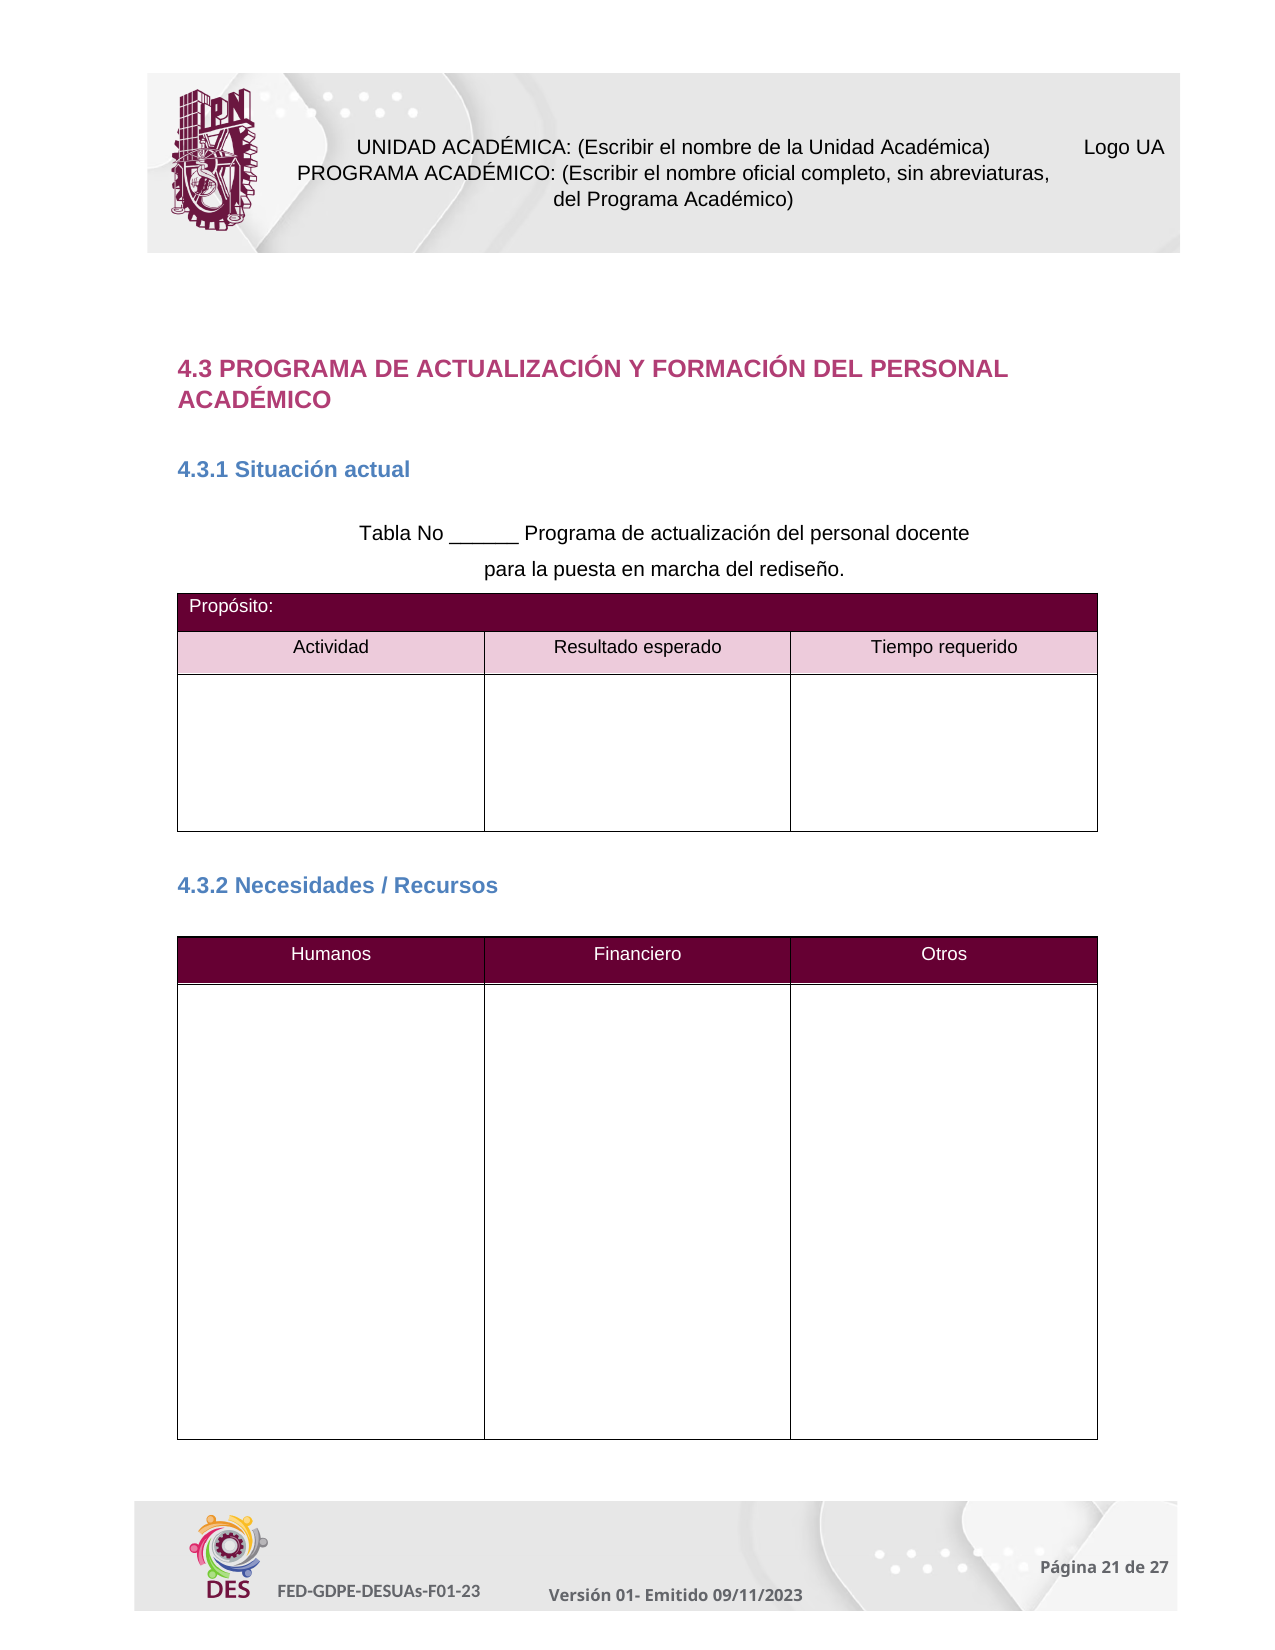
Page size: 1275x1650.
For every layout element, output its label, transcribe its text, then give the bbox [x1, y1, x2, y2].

table_cell Actividad [178, 632, 484, 673]
picture [147, 73, 1181, 253]
picture [134, 1501, 1178, 1611]
table_cell [178, 675, 484, 831]
subtitle 4.3 PROGRAMA DE ACTUALIZACIÓN Y FORMACIÓN DEL PERSONAL ACADÉMICO [177, 354, 1152, 414]
table_header Humanos [178, 938, 484, 983]
table_cell [791, 985, 1097, 1439]
table_header Financiero [485, 938, 790, 983]
table_header Propósito: [178, 594, 1097, 631]
table_header Otros [791, 938, 1097, 983]
table_cell [791, 675, 1097, 831]
text Tabla No ______ Programa de actualización del personal docente [177, 521, 1152, 544]
table_cell [485, 675, 790, 831]
table_cell Tiempo requerido [791, 632, 1097, 673]
table_cell Resultado esperado [485, 632, 790, 673]
subtitle 4.3.1 Situación actual [177, 456, 1152, 482]
text para la puesta en marcha del rediseño. [177, 556, 1152, 580]
table_cell [178, 985, 484, 1439]
subtitle 4.3.2 Necesidades / Recursos [177, 872, 1152, 898]
table_cell [485, 985, 790, 1439]
